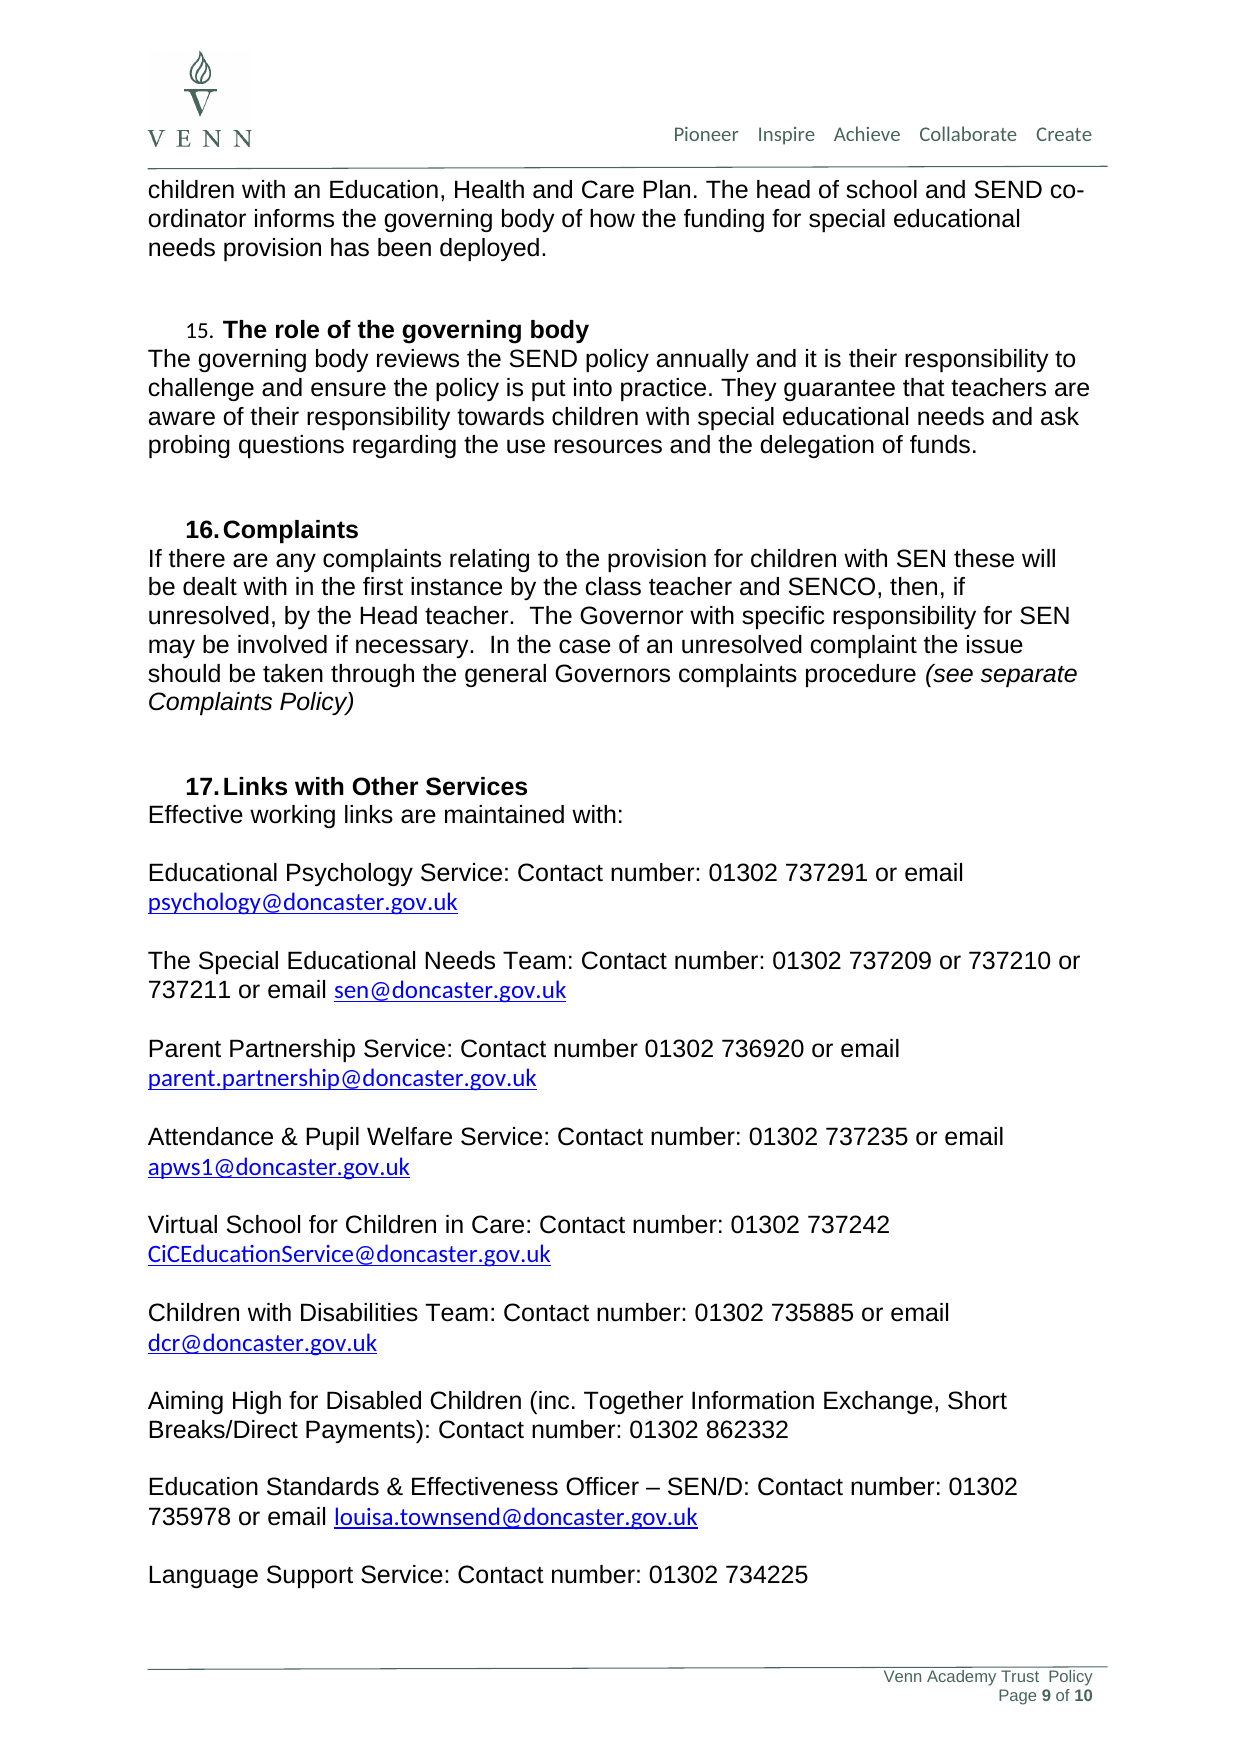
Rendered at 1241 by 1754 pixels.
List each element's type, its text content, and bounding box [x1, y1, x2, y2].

text Language Support Service: Contact number: 01302 734225 [148, 1560, 1092, 1589]
text Virtual School for Children in Care: Contact number: 01302 737242 [148, 1210, 1092, 1239]
text Attendance & Pupil Welfare Service: Contact number: 01302 737235 or email apws1@doncaster.gov.uk [148, 1122, 1092, 1181]
text The Special Educational Needs Team: Contact number: 01302 737209 or 737210 or 737211 or email sen@doncaster.gov.uk [148, 946, 1092, 1005]
text Aiming High for Disabled Children (inc. Together Information Exchange, Short Breaks/Direct Payments): Contact number: 01302 862332 [148, 1386, 1092, 1443]
text Effective working links are maintained with: [148, 800, 1092, 829]
text The governing body reviews the SEND policy annually and it is their responsibility to challenge and ensure the policy is put into practice. They guarantee that teachers are aware of their responsibility towards children with special educational needs and ask probing questions regarding the use resources and the delegation of funds. [148, 344, 1092, 459]
picture [147, 50, 252, 147]
text Educational Psychology Service: Contact number: 01302 737291 or email psychology@doncaster.gov.uk [148, 858, 1092, 917]
text CiCEducationService@doncaster.gov.uk [148, 1239, 1092, 1269]
text If there are any complaints relating to the provision for children with SEN these will be dealt with in the first instance by the class teacher and SENCO, then, if unresolved, by the Head teacher. The Governor with specific responsibility for SEN may be involved if necessary. In the case of an unresolved complaint the issue should be taken through the general Governors complaints procedure (see separate Complaints Policy) [148, 543, 1092, 716]
text Parent Partnership Service: Contact number 01302 736920 or email parent.partnership@doncaster.gov.uk [148, 1034, 1092, 1093]
subtitle Complaints [185, 515, 1092, 543]
text Education Standards & Effectiveness Officer – SEN/D: Contact number: 01302 735978 or email louisa.townsend@doncaster.gov.uk [148, 1472, 1092, 1531]
subtitle Links with Other Services [185, 772, 1092, 800]
text Children with Disabilities Team: Contact number: 01302 735885 or email dcr@doncaster.gov.uk [148, 1298, 1092, 1357]
subtitle The role of the governing body [185, 315, 1092, 344]
